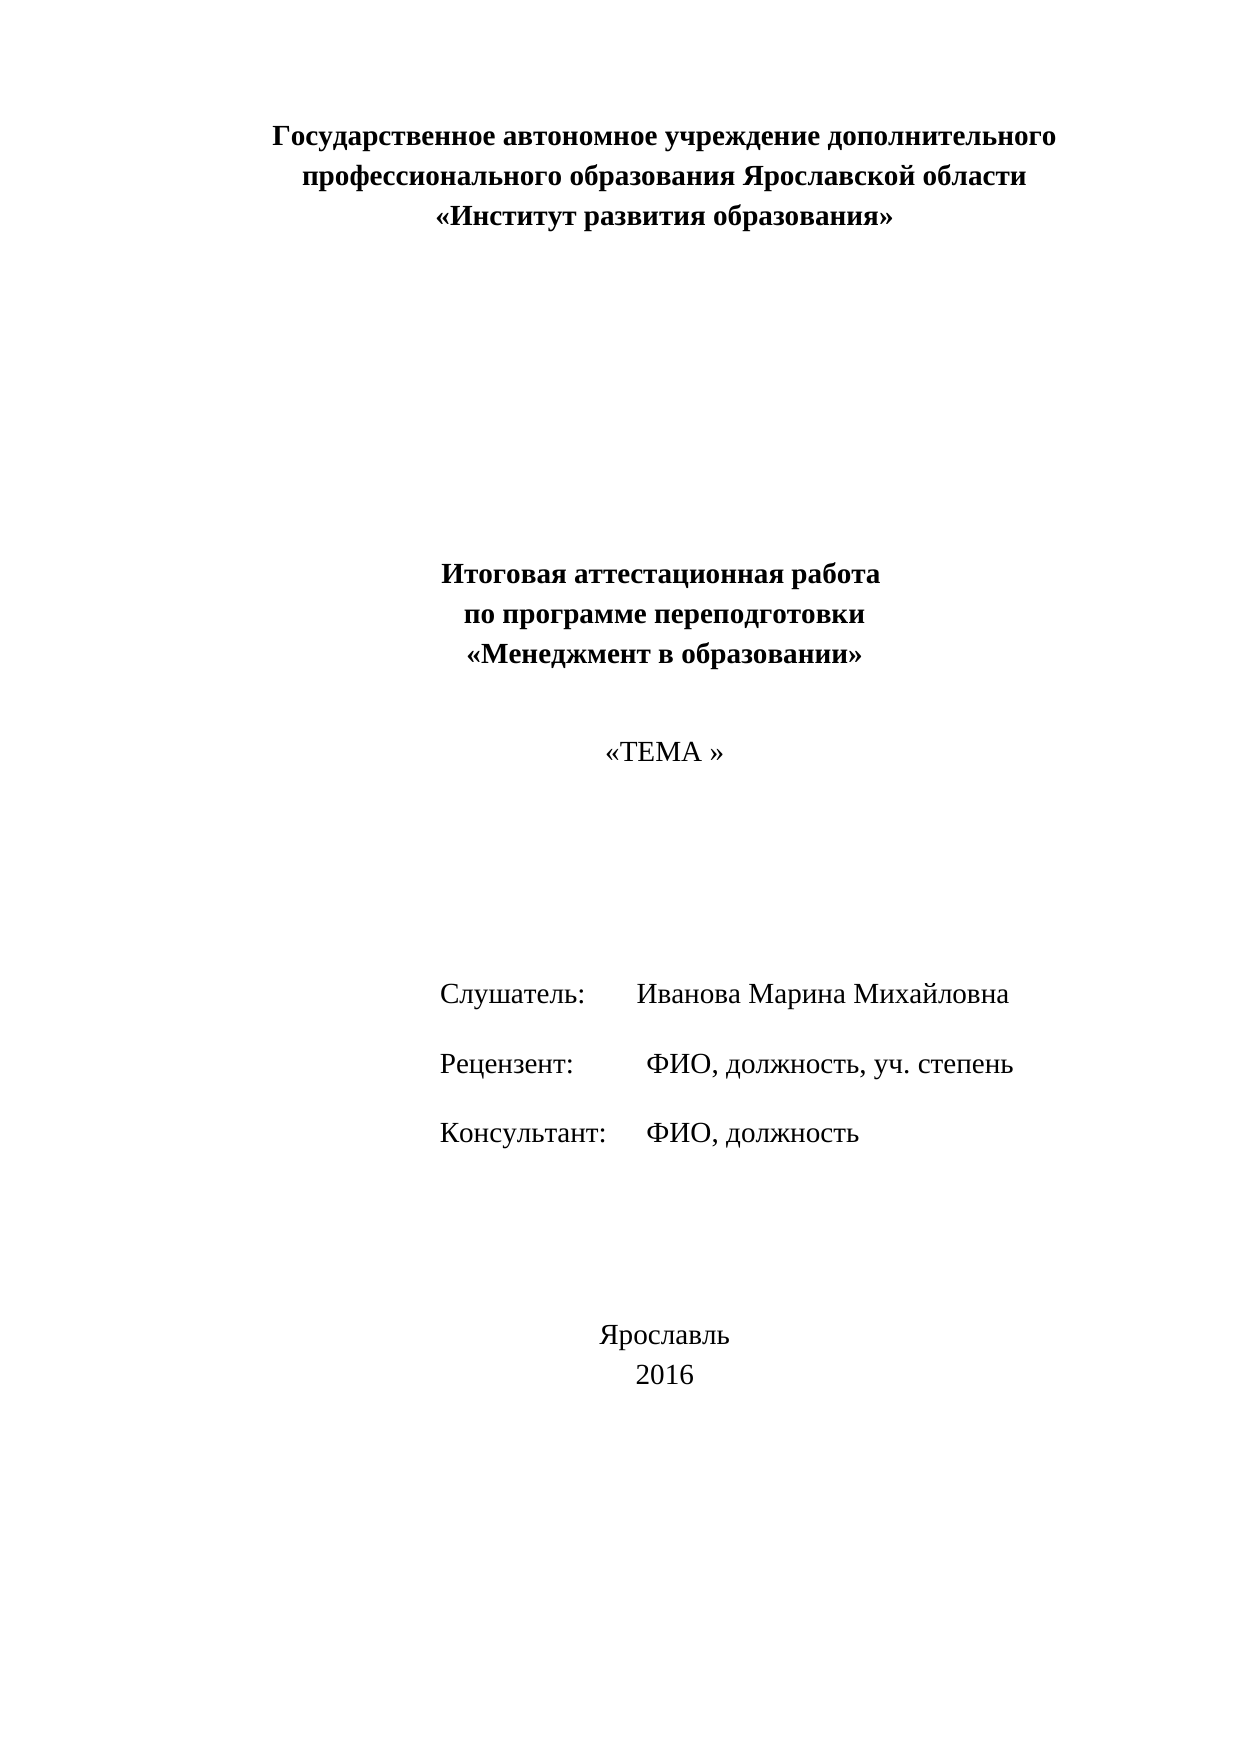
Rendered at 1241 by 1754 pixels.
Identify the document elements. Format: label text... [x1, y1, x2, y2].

text Государственное автономное учреждение дополнительного профессионального образования Ярославской области «Институт развития образования» [177, 118, 1152, 232]
table_header ФИО, должность, уч. степень [635, 1046, 1167, 1115]
text Ярославль 2016 [177, 1317, 1152, 1391]
table_header Рецензент: [428, 1046, 635, 1115]
text Слушатель: Иванова Марина Михайловна [177, 977, 1152, 1010]
text Итоговая аттестационная работа по программе переподготовки «Менеджмент в образовании» [177, 556, 1152, 670]
table_cell Консультант: [428, 1115, 635, 1184]
table_cell ФИО, должность [635, 1115, 1167, 1184]
text «ТЕМА » [177, 734, 1152, 768]
